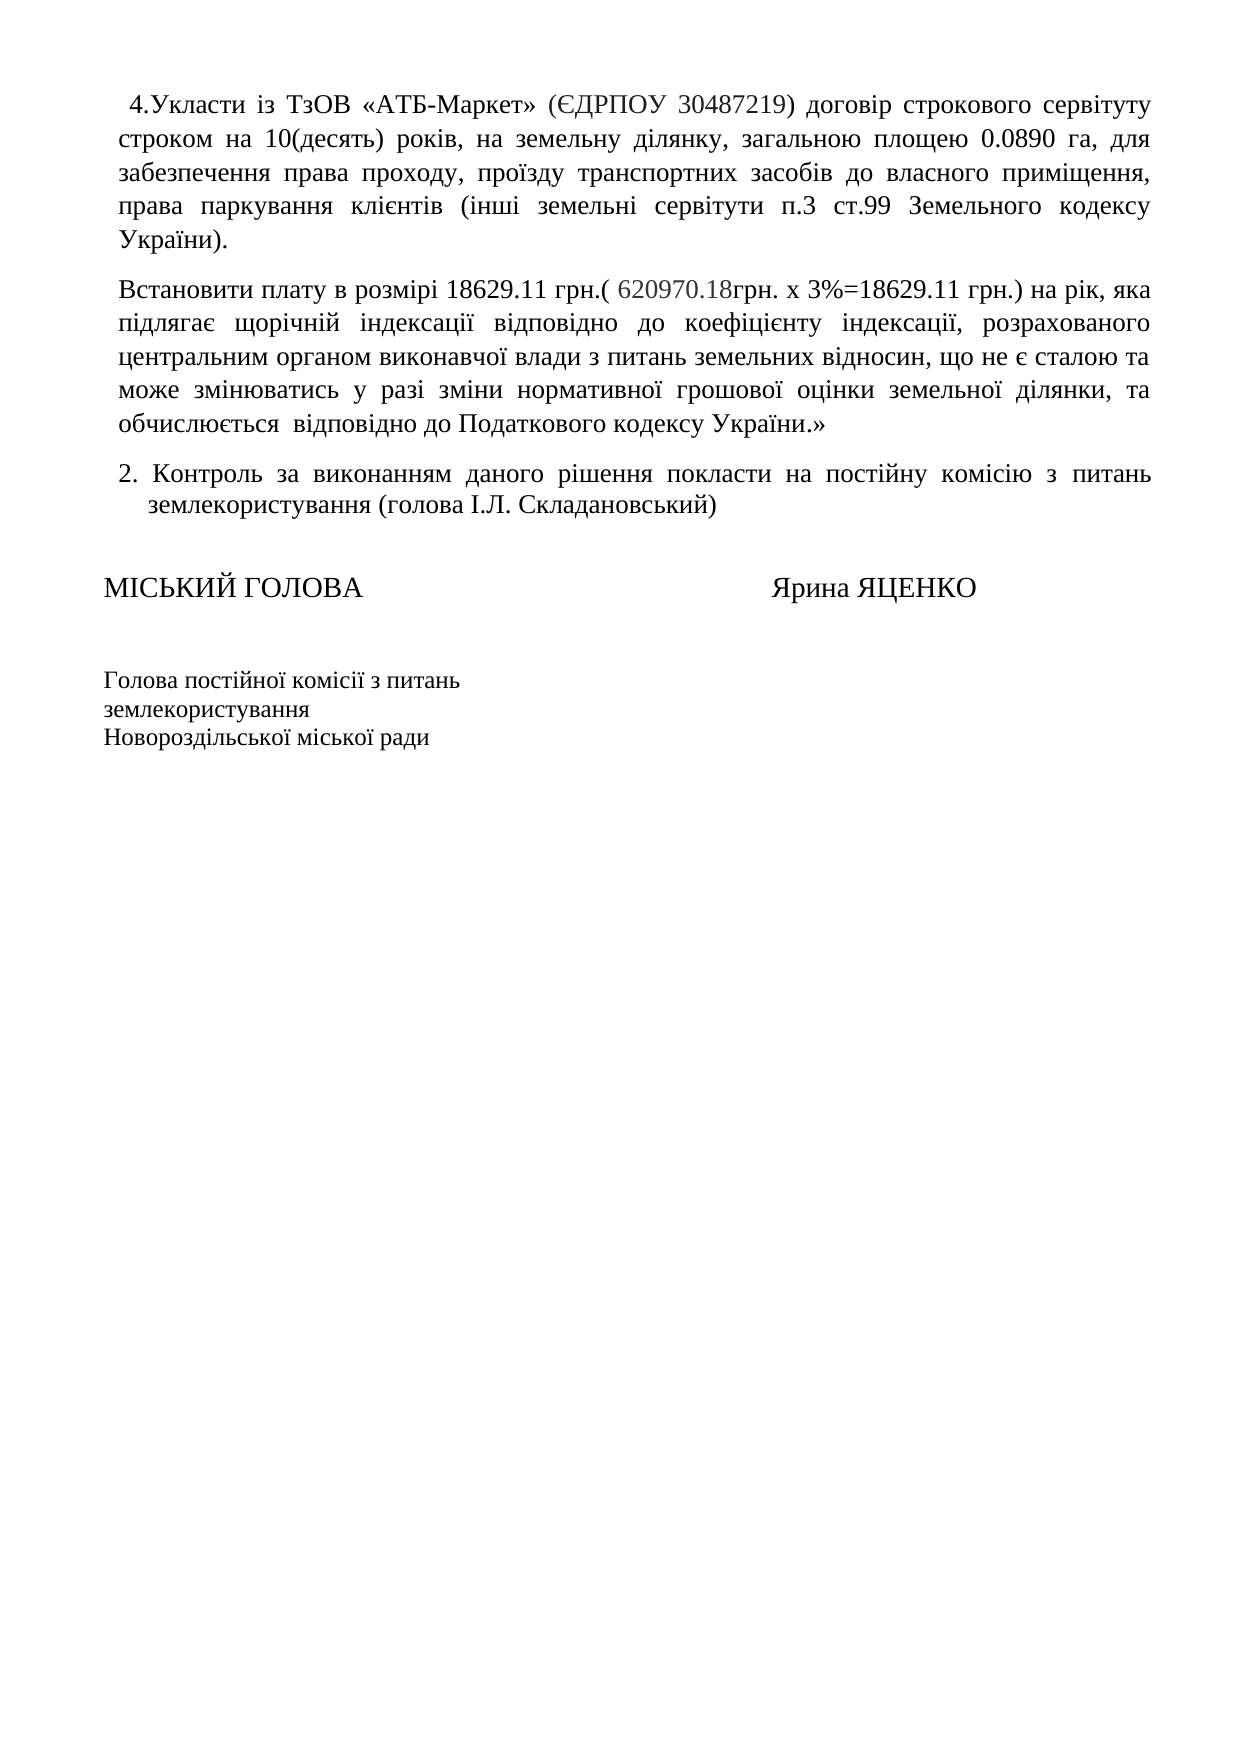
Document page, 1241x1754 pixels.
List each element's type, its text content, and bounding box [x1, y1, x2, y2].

text Новороздільської міської ради [103, 723, 1152, 751]
text Встановити плату в розмірі 18629.11 грн.( 620970.18грн. х 3%=18629.11 грн.) на рік, яка підлягає щорічній індексації відповідно до коефіцієнту індексації, розрахованого центральним органом виконавчої влади з питань земельних відносин, що не є сталою та може змінюватись у разі зміни нормативної грошової оцінки земельної ділянки, та обчислюється відповідно до Податкового кодексу України.» [118, 273, 1152, 438]
text Голова постійної комісії з питань [103, 666, 1152, 694]
text МІСЬКИЙ ГОЛОВА Ярина ЯЦЕНКО [103, 570, 1152, 603]
text 4.Укласти із ТзОВ «АТБ-Маркет» (ЄДРПОУ 30487219) договір строкового сервітуту строком на 10(десять) років, на земельну ділянку, загальною площею 0.0890 га, для забезпечення права проходу, проїзду транспортних засобів до власного приміщення, права паркування клієнтів (інші земельні сервітути п.3 ст.99 Земельного кодексу України). [118, 220, 1152, 254]
text 2. Контроль за виконанням даного рішення покласти на постійну комісію з питань землекористування (голова І.Л. Складановський) [118, 457, 1152, 519]
text землекористування [103, 694, 1152, 723]
text 4.Укласти із ТзОВ «АТБ-Маркет» (ЄДРПОУ 30487219) договір строкового сервітуту строком на 10(десять) років, на земельну ділянку, загальною площею 0.0890 га, для забезпечення права проходу, проїзду транспортних засобів до власного приміщення, права паркування клієнтів (інші земельні сервітути п.3 ст.99 Земельного кодексу України). [118, 88, 1152, 122]
